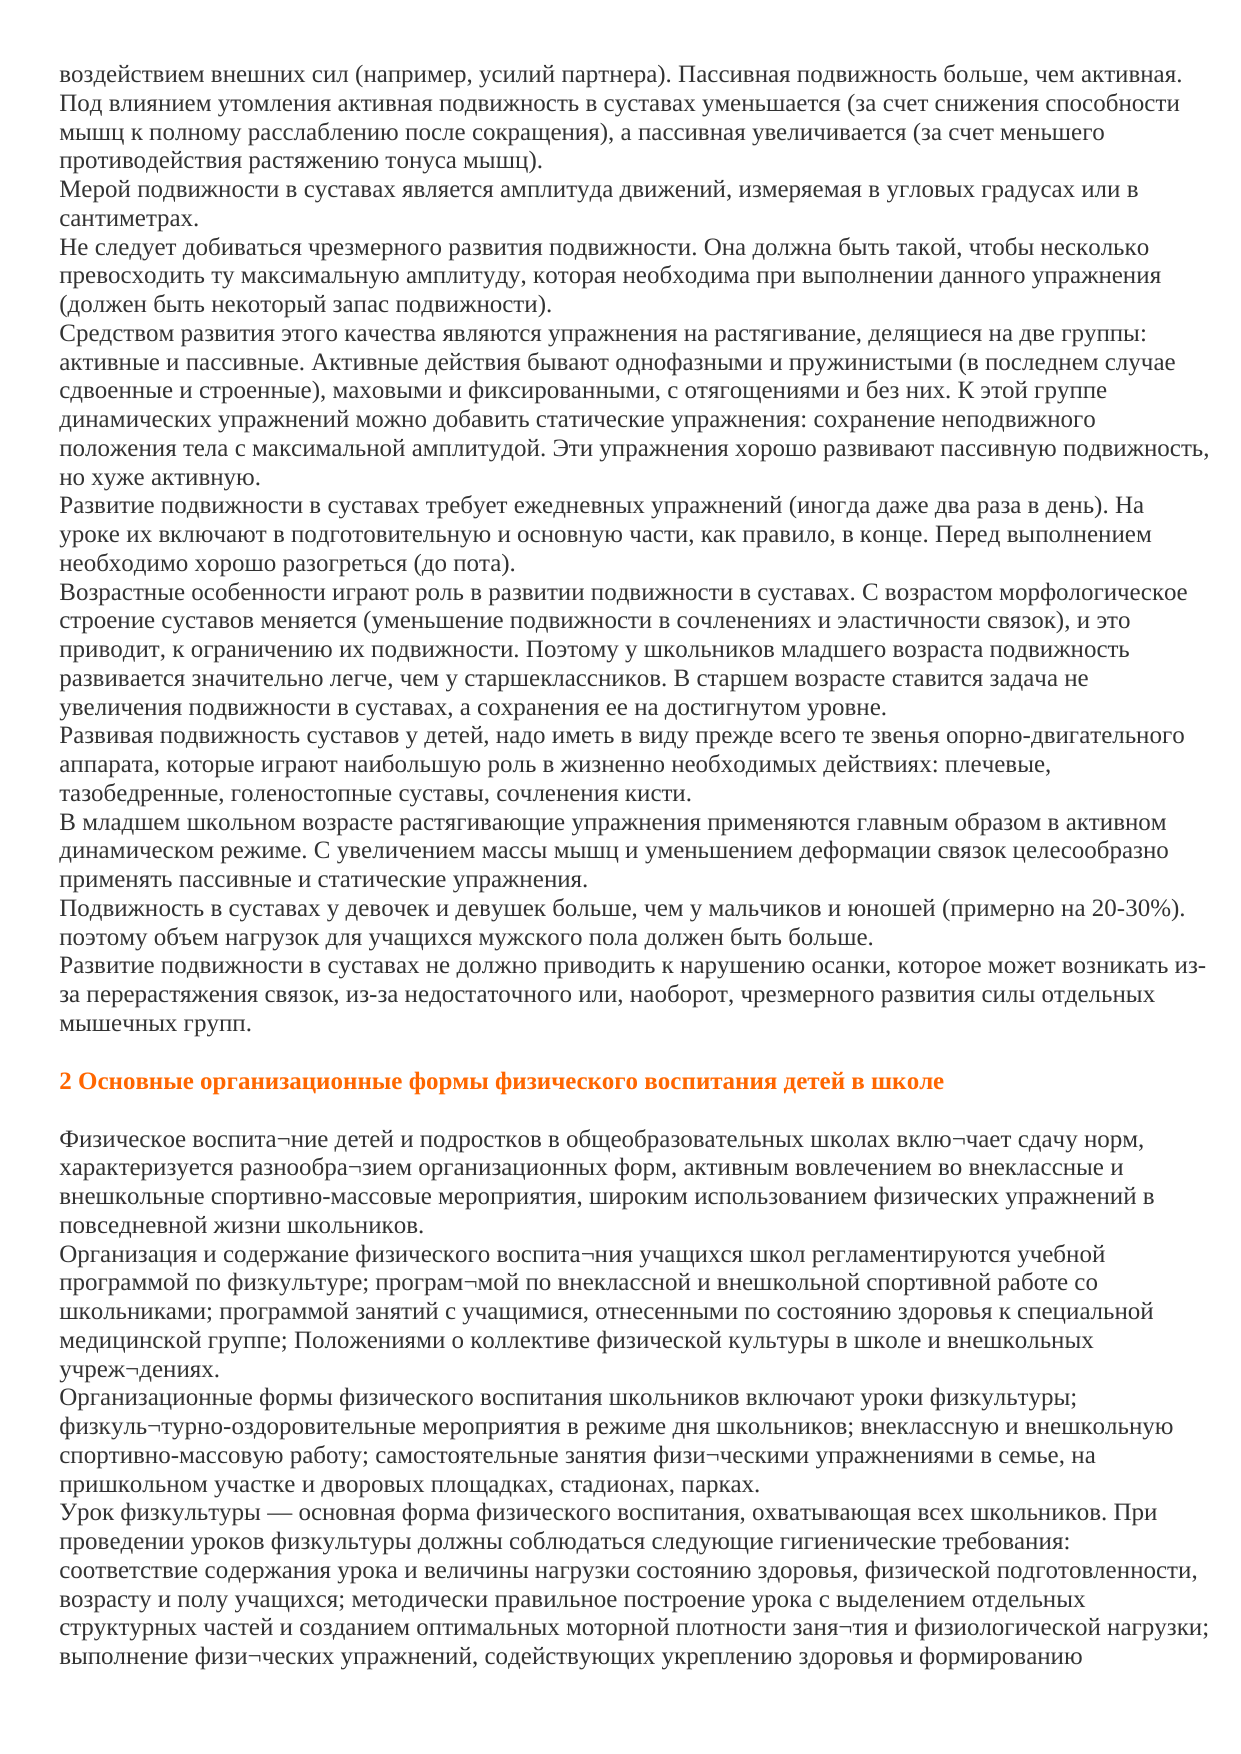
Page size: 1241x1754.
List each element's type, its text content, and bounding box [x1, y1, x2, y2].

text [59, 59, 1211, 1037]
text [59, 1124, 1211, 1670]
text 2 Основные организационные формы физического воспитания детей в школе [59, 1066, 1211, 1094]
